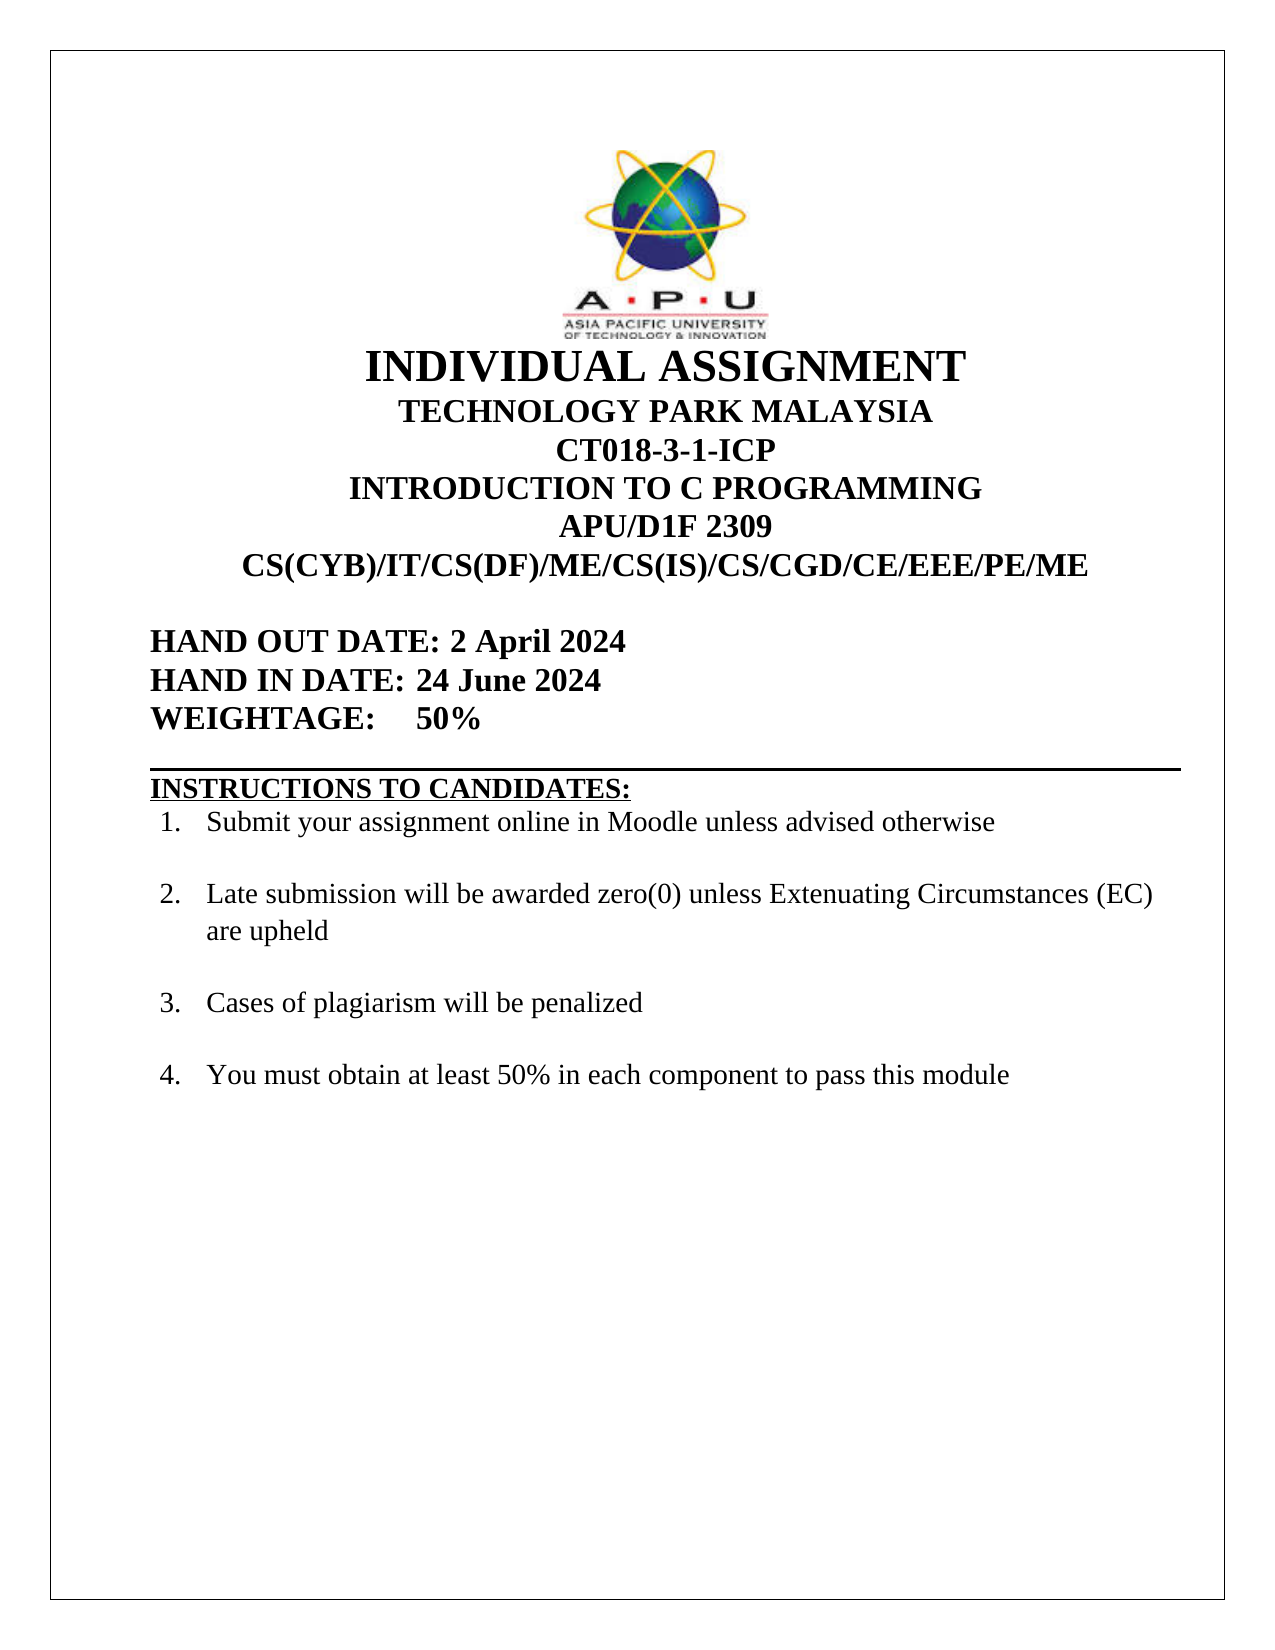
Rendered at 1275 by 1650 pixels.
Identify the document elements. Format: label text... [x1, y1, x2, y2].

text HAND OUT DATE: 2 April 2024 [150, 622, 1181, 660]
text WEIGHTAGE: 50% [150, 698, 1181, 737]
text INDIVIDUAL ASSIGNMENT [150, 339, 1181, 392]
text APU/D1F 2309 CS(CYB)/IT/CS(DF)/ME/CS(IS)/CS/CGD/CE/EEE/PE/ME [150, 507, 1181, 583]
text INSTRUCTIONS TO CANDIDATES: [150, 771, 1181, 804]
text TECHNOLOGY PARK MALAYSIA [150, 392, 1181, 430]
list Cases of plagiarism will be penalized [159, 985, 1181, 1018]
text INTRODUCTION TO C PROGRAMMING [150, 468, 1181, 507]
list Late submission will be awarded zero(0) unless Extenuating Circumstances (EC) are upheld [159, 877, 1181, 946]
text HAND IN DATE: 24 June 2024 [150, 660, 1181, 698]
text CT018-3-1-ICP [150, 430, 1181, 468]
list Submit your assignment online in Moodle unless advised otherwise [159, 804, 1181, 838]
list You must obtain at least 50% in each component to pass this module [159, 1057, 1181, 1091]
